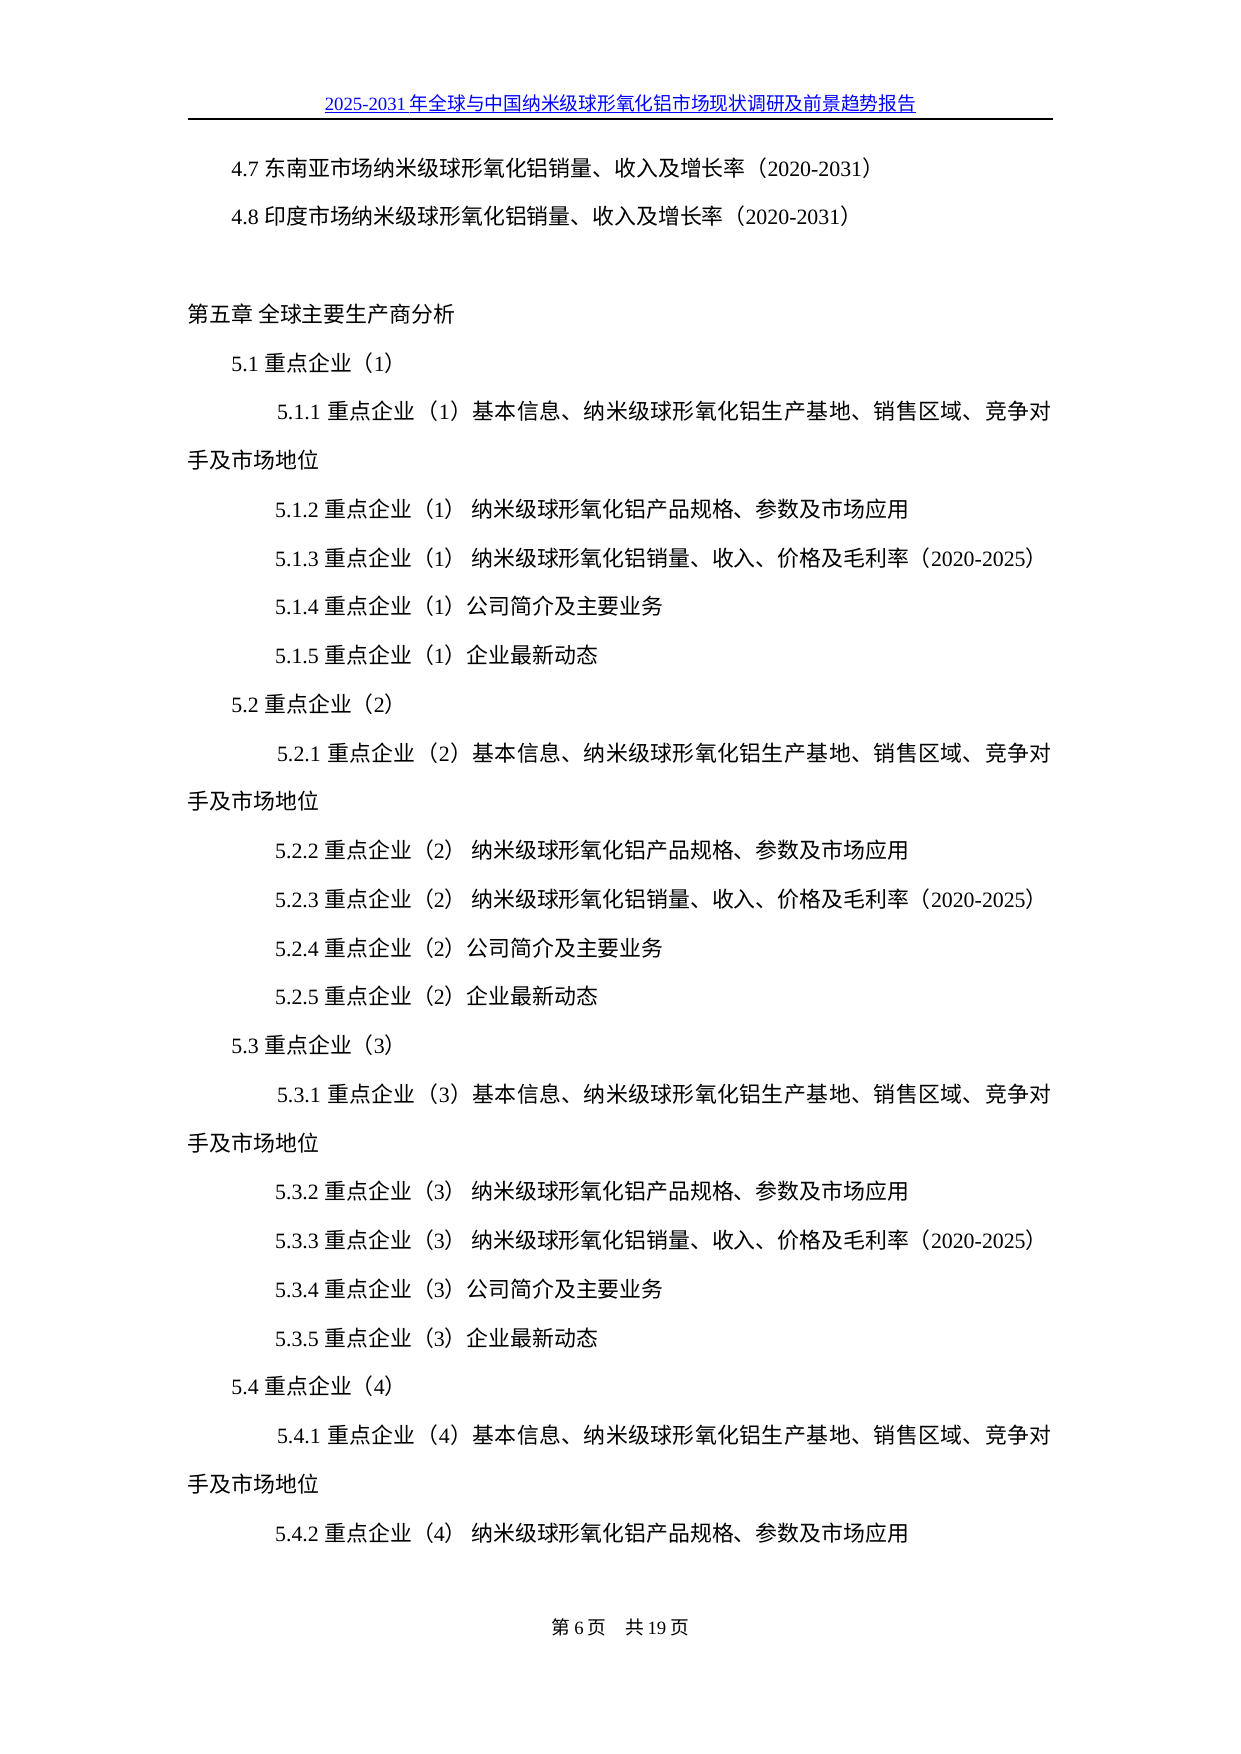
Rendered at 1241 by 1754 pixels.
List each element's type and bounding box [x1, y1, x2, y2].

text [187, 150, 1053, 1548]
